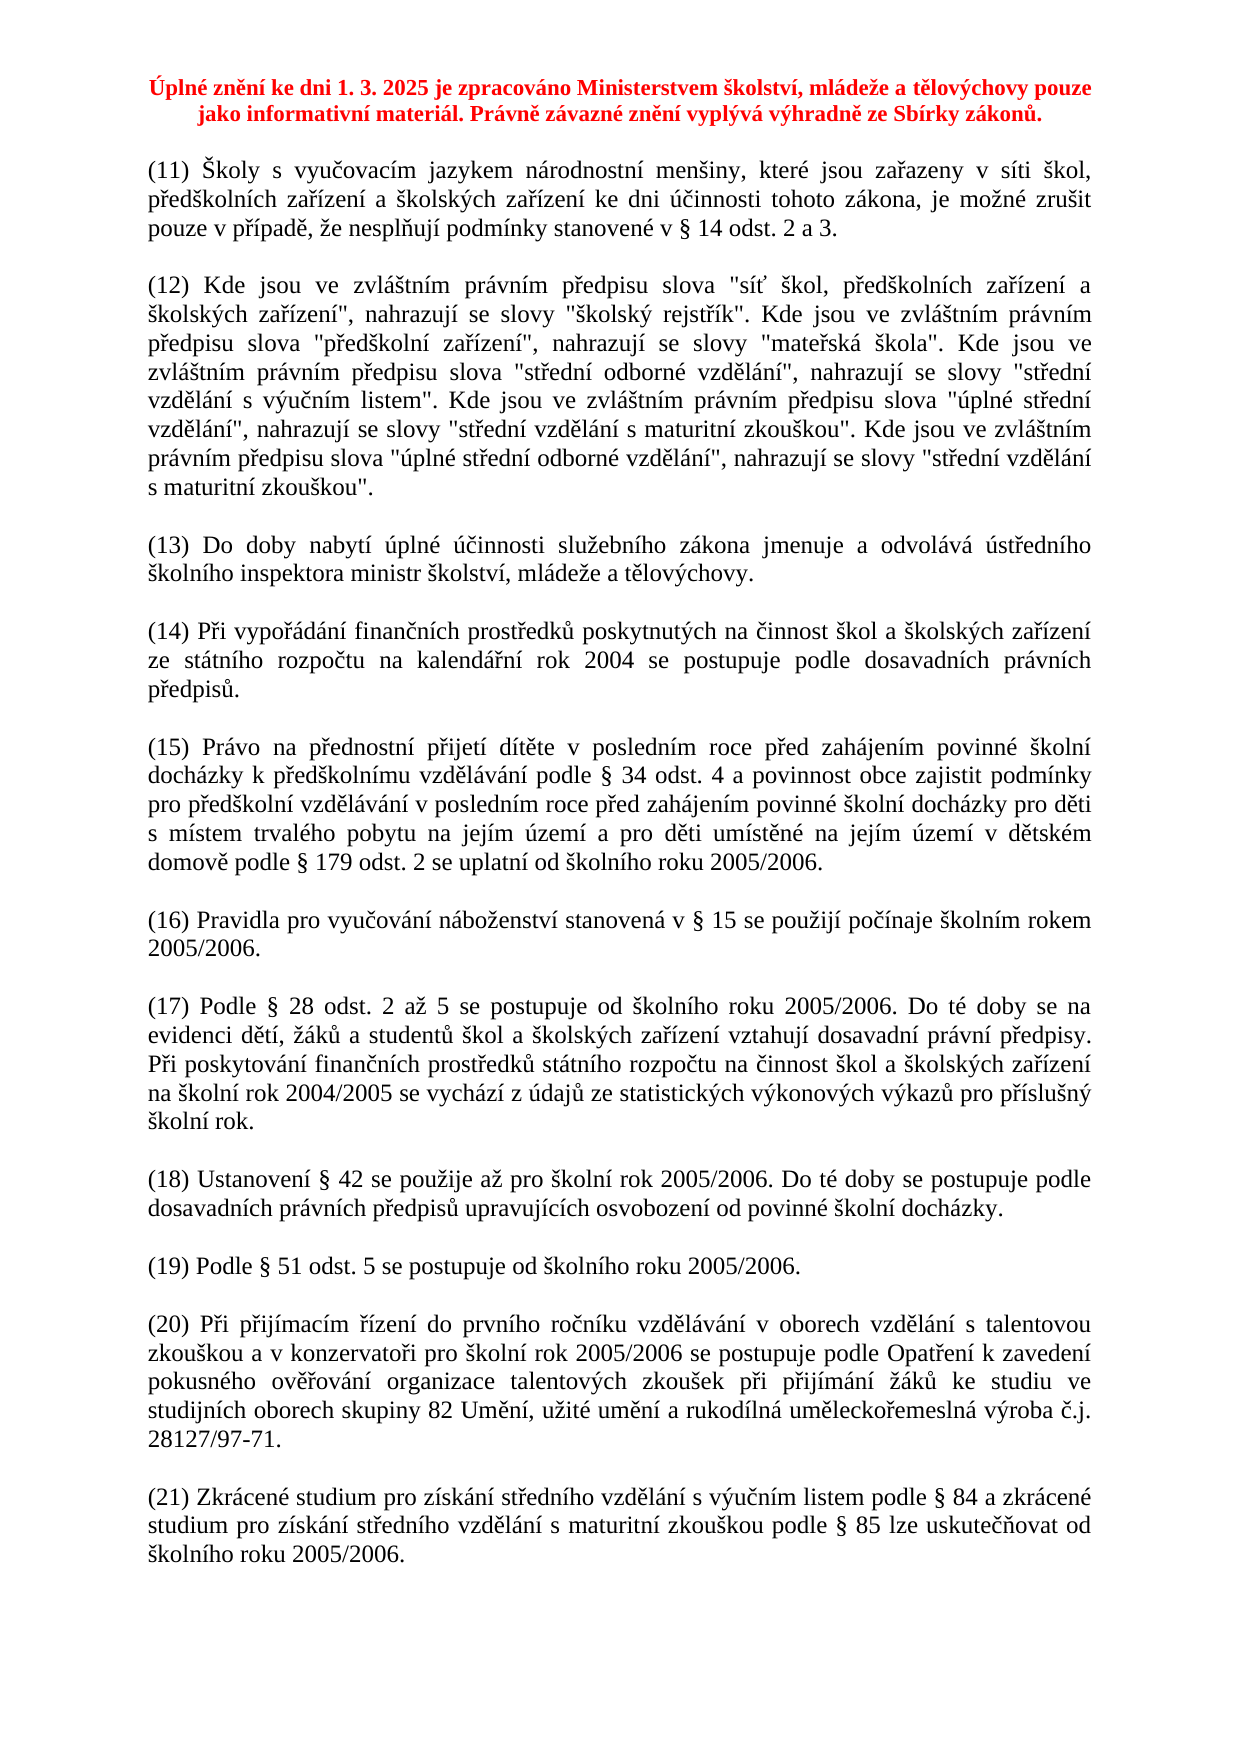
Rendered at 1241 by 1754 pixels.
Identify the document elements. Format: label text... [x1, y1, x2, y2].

text (13) Do doby nabytí úplné účinnosti služebního zákona jmenuje a odvolává ústředního školního inspektora ministr školství, mládeže a tělovýchovy. [148, 530, 1093, 587]
text (17) Podle § 28 odst. 2 až 5 se postupuje od školního roku 2005/2006. Do té doby se na evidenci dětí, žáků a studentů škol a školských zařízení vztahují dosavadní právní předpisy. Při poskytování finančních prostředků státního rozpočtu na činnost škol a školských zařízení na školní rok 2004/2005 se vychází z údajů ze statistických výkonových výkazů pro příslušný školní rok. [148, 991, 1093, 1135]
text (16) Pravidla pro vyučování náboženství stanovená v § 15 se použijí počínaje školním rokem 2005/2006. [148, 905, 1093, 962]
text (11) Školy s vyučovacím jazykem národnostní menšiny, které jsou zařazeny v síti škol, předškolních zařízení a školských zařízení ke dni účinnosti tohoto zákona, je možné zrušit pouze v případě, že nesplňují podmínky stanovené v § 14 odst. 2 a 3. [148, 155, 1093, 241]
text (14) Při vypořádání finančních prostředků poskytnutých na činnost škol a školských zařízení ze státního rozpočtu na kalendářní rok 2004 se postupuje podle dosavadních právních předpisů. [148, 616, 1093, 703]
text (15) Právo na přednostní přijetí dítěte v posledním roce před zahájením povinné školní docházky k předškolnímu vzdělávání podle § 34 odst. 4 a povinnost obce zajistit podmínky pro předškolní vzdělávání v posledním roce před zahájením povinné školní docházky pro děti s místem trvalého pobytu na jejím území a pro děti umístěné na jejím území v dětském domově podle § 179 odst. 2 se uplatní od školního roku 2005/2006. [148, 732, 1093, 876]
text (18) Ustanovení § 42 se použije až pro školní rok 2005/2006. Do té doby se postupuje podle dosavadních právních předpisů upravujících osvobození od povinné školní docházky. [148, 1164, 1093, 1222]
text (12) Kde jsou ve zvláštním právním předpisu slova "síť škol, předškolních zařízení a školských zařízení", nahrazují se slovy "školský rejstřík". Kde jsou ve zvláštním právním předpisu slova "předškolní zařízení", nahrazují se slovy "mateřská škola". Kde jsou ve zvláštním právním předpisu slova "střední odborné vzdělání", nahrazují se slovy "střední vzdělání s výučním listem". Kde jsou ve zvláštním právním předpisu slova "úplné střední vzdělání", nahrazují se slovy "střední vzdělání s maturitní zkouškou". Kde jsou ve zvláštním právním předpisu slova "úplné střední odborné vzdělání", nahrazují se slovy "střední vzdělání s maturitní zkouškou". [148, 271, 1093, 501]
text (20) Při přijímacím řízení do prvního ročníku vzdělávání v oborech vzdělání s talentovou zkouškou a v konzervatoři pro školní rok 2005/2006 se postupuje podle Opatření k zavedení pokusného ověřování organizace talentových zkoušek při přijímání žáků ke studiu ve studijních oborech skupiny 82 Umění, užité umění a rukodílná uměleckořemeslná výroba č.j. 28127/97-71. [148, 1309, 1093, 1453]
text (19) Podle § 51 odst. 5 se postupuje od školního roku 2005/2006. [148, 1251, 1093, 1280]
text (21) Zkrácené studium pro získání středního vzdělání s výučním listem podle § 84 a zkrácené studium pro získání středního vzdělání s maturitní zkouškou podle § 85 lze uskutečňovat od školního roku 2005/2006. [148, 1482, 1093, 1568]
